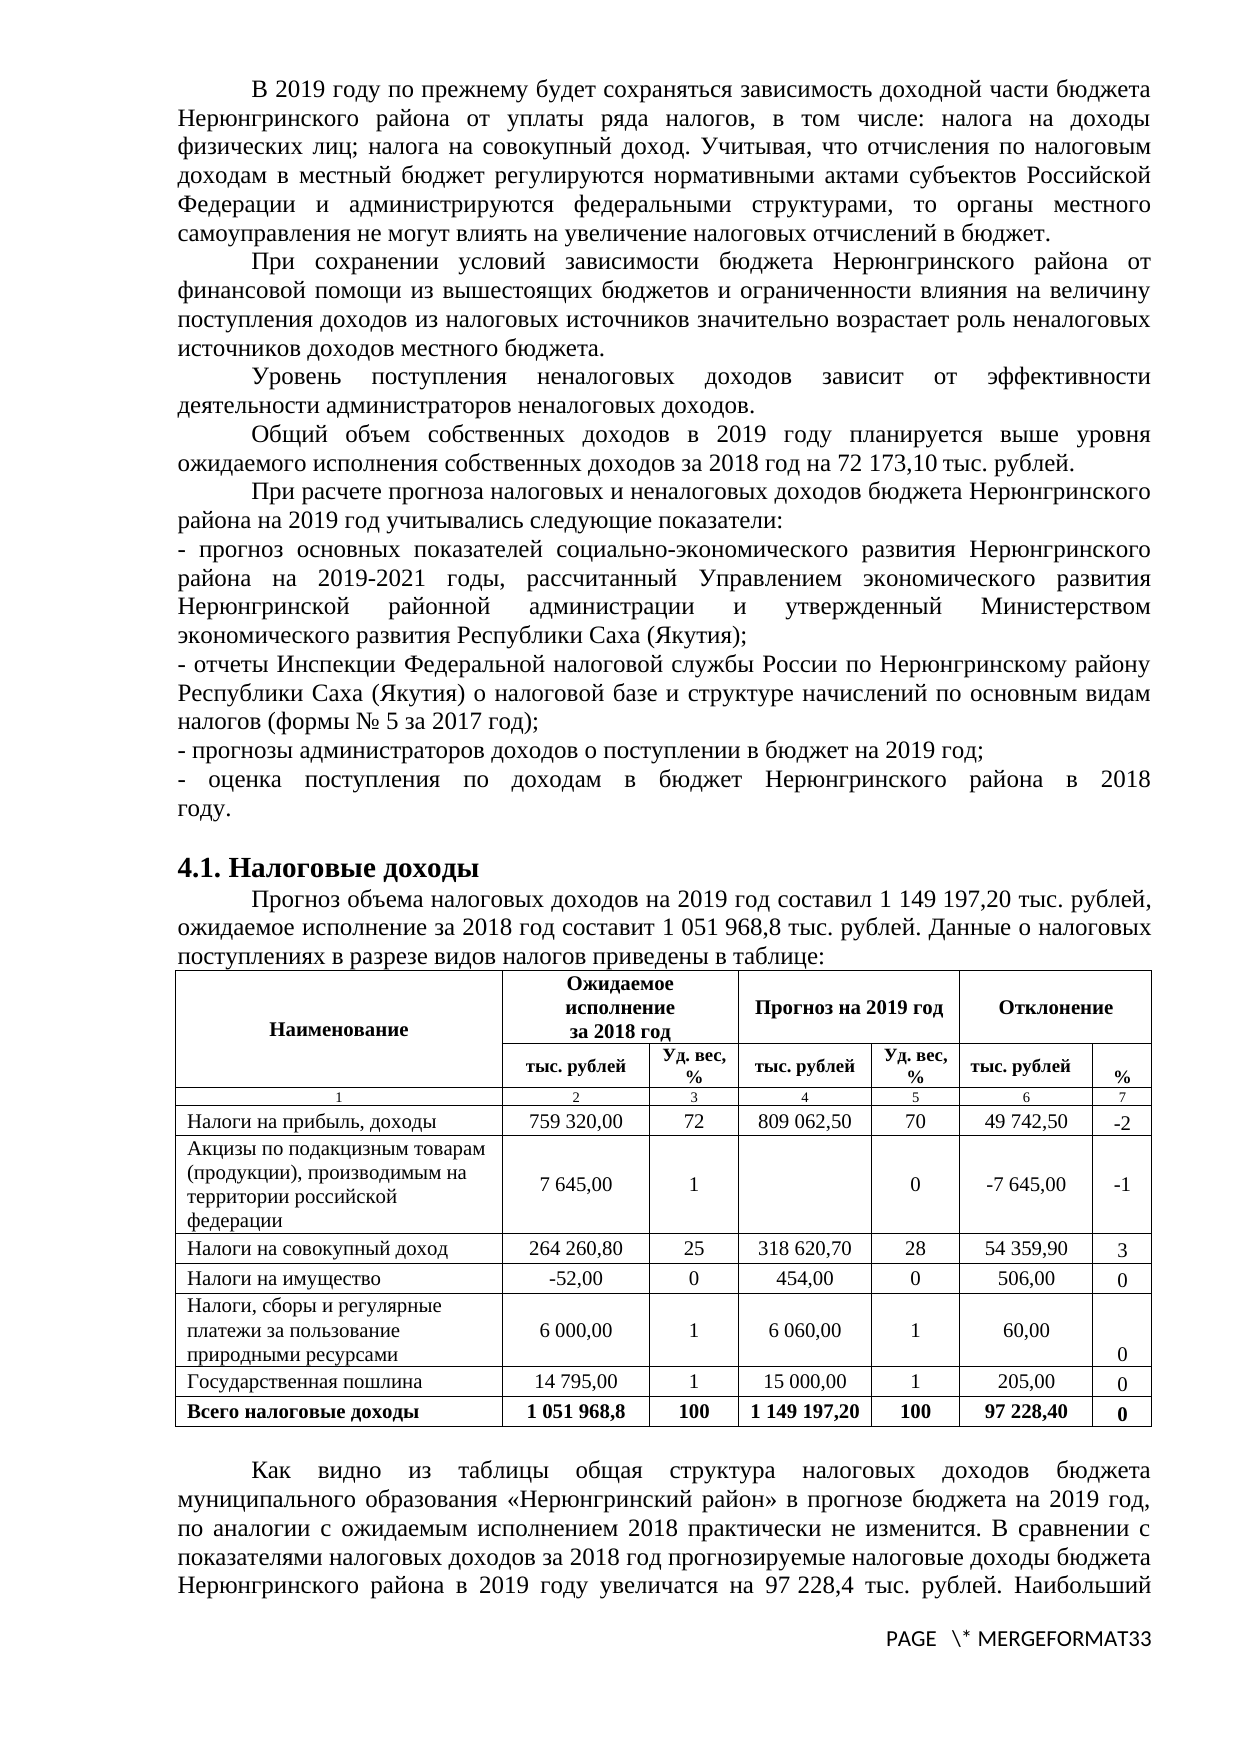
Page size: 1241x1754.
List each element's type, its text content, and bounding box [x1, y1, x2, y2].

table_cell 0 [1093, 1397, 1151, 1426]
table_header Прогноз на 2019 год [739, 971, 959, 1043]
table_cell 97 228,40 [960, 1397, 1092, 1426]
table_cell 0 [1093, 1294, 1151, 1366]
table_cell 1 [872, 1367, 959, 1396]
table_cell Налоги на прибыль, доходы [176, 1106, 502, 1135]
table_cell 1 [650, 1294, 738, 1366]
table_cell 1 149 197,20 [739, 1397, 871, 1426]
table_cell 72 [650, 1106, 738, 1135]
table_cell 6 060,00 [739, 1294, 871, 1366]
table_cell 28 [872, 1234, 959, 1262]
table_header Ожидаемое исполнение за 2018 год [503, 971, 738, 1043]
text При сохранении условий зависимости бюджета Нерюнгринского района от финансовой помощи из вышестоящих бюджетов и ограниченности влияния на величину поступления доходов из налоговых источников значительно возрастает роль неналоговых источников доходов местного бюджета. [177, 246, 1152, 361]
table_cell 6 [960, 1088, 1092, 1105]
table_cell Акцизы по подакцизным товарам (продукции), производимым на территории российской федерации [176, 1136, 502, 1232]
table_cell 54 359,90 [960, 1234, 1092, 1262]
table_cell 0 [872, 1136, 959, 1232]
table_cell 4 [739, 1088, 871, 1105]
table_cell 100 [650, 1397, 738, 1426]
table_cell 506,00 [960, 1264, 1092, 1292]
table_cell 3 [650, 1088, 738, 1105]
table_cell тыс. рублей [960, 1044, 1092, 1087]
table_cell Налоги на совокупный доход [176, 1234, 502, 1262]
text - отчеты Инспекции Федеральной налоговой службы России по Нерюнгринскому району Республики Саха (Якутия) о налоговой базе и структуре начислений по основным видам налогов (формы № 5 за 2017 год); [177, 649, 1152, 735]
text Общий объем собственных доходов в 2019 году планируется выше уровня ожидаемого исполнения собственных доходов за 2018 год на 72 173,10 тыс. рублей. [177, 419, 1152, 476]
table_cell 3 [1093, 1234, 1151, 1262]
table_cell 2 [503, 1088, 649, 1105]
table_cell 318 620,70 [739, 1234, 871, 1262]
table_cell тыс. рублей [739, 1044, 871, 1087]
table_cell 14 795,00 [503, 1367, 649, 1396]
table_cell 1 [872, 1294, 959, 1366]
table_cell Уд. вес, % [650, 1044, 738, 1087]
table_cell -7 645,00 [960, 1136, 1092, 1232]
table_cell Налоги на имущество [176, 1264, 502, 1292]
table_cell тыс. рублей [503, 1044, 649, 1087]
text - прогнозы администраторов доходов о поступлении в бюджет на 2019 год; [177, 735, 1152, 764]
table_cell 15 000,00 [739, 1367, 871, 1396]
table_cell 0 [1093, 1264, 1151, 1292]
table_cell 1 051 968,8 [503, 1397, 649, 1426]
text - оценка поступления по доходам в бюджет Нерюнгринского района в 2018 году. [177, 764, 1152, 821]
table_cell 1 [650, 1136, 738, 1232]
table_cell Всего налоговые доходы [176, 1397, 502, 1426]
table_cell 809 062,50 [739, 1106, 871, 1135]
text Уровень поступления неналоговых доходов зависит от эффективности деятельности администраторов неналоговых доходов. [177, 361, 1152, 419]
table_cell 7 [1093, 1088, 1151, 1105]
table_cell Налоги, сборы и регулярные платежи за пользование природными ресурсами [176, 1294, 502, 1366]
table_header Наименование [176, 971, 502, 1087]
table_cell -52,00 [503, 1264, 649, 1292]
table_cell Уд. вес, % [872, 1044, 959, 1087]
table_cell 0 [650, 1264, 738, 1292]
table_cell 49 742,50 [960, 1106, 1092, 1135]
table_cell Государственная пошлина [176, 1367, 502, 1396]
table_cell -1 [1093, 1136, 1151, 1232]
table_cell 205,00 [960, 1367, 1092, 1396]
table_cell 454,00 [739, 1264, 871, 1292]
table_cell [739, 1136, 871, 1232]
table_cell 70 [872, 1106, 959, 1135]
table_cell 0 [1093, 1367, 1151, 1396]
table_cell 1 [176, 1088, 502, 1105]
table_cell 759 320,00 [503, 1106, 649, 1135]
table_cell 6 000,00 [503, 1294, 649, 1366]
table_cell 7 645,00 [503, 1136, 649, 1232]
text В 2019 году по прежнему будет сохраняться зависимость доходной части бюджета Нерюнгринского района от уплаты ряда налогов, в том числе: налога на доходы физических лиц; налога на совокупный доход. Учитывая, что отчисления по налоговым доходам в местный бюджет регулируются нормативными актами субъектов Российской Федерации и администрируются федеральными структурами, то органы местного самоуправления не могут влиять на увеличение налоговых отчислений в бюджет. [177, 74, 1152, 246]
table_cell 264 260,80 [503, 1234, 649, 1262]
table_cell 60,00 [960, 1294, 1092, 1366]
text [177, 1455, 1152, 1599]
table_cell 25 [650, 1234, 738, 1262]
text Прогноз объема налоговых доходов на 2019 год составил 1 149 197,20 тыс. рублей, ожидаемое исполнение за 2018 год составит 1 051 968,8 тыс. рублей. Данные о налоговых поступлениях в разрезе видов налогов приведены в таблице: [177, 884, 1152, 970]
table_cell % [1093, 1044, 1151, 1087]
text - прогноз основных показателей социально-экономического развития Нерюнгринского района на 2019-2021 годы, рассчитанный Управлением экономического развития Нерюнгринской районной администрации и утвержденный Министерством экономического развития Республики Саха (Якутия); [177, 534, 1152, 649]
table_cell 1 [650, 1367, 738, 1396]
text При расчете прогноза налоговых и неналоговых доходов бюджета Нерюнгринского района на 2019 год учитывались следующие показатели: [177, 476, 1152, 534]
table_cell 5 [872, 1088, 959, 1105]
table_cell 0 [872, 1264, 959, 1292]
table_cell -2 [1093, 1106, 1151, 1135]
table_header Отклонение [960, 971, 1151, 1043]
text 4.1. Налоговые доходы [177, 850, 1152, 884]
table_cell 100 [872, 1397, 959, 1426]
